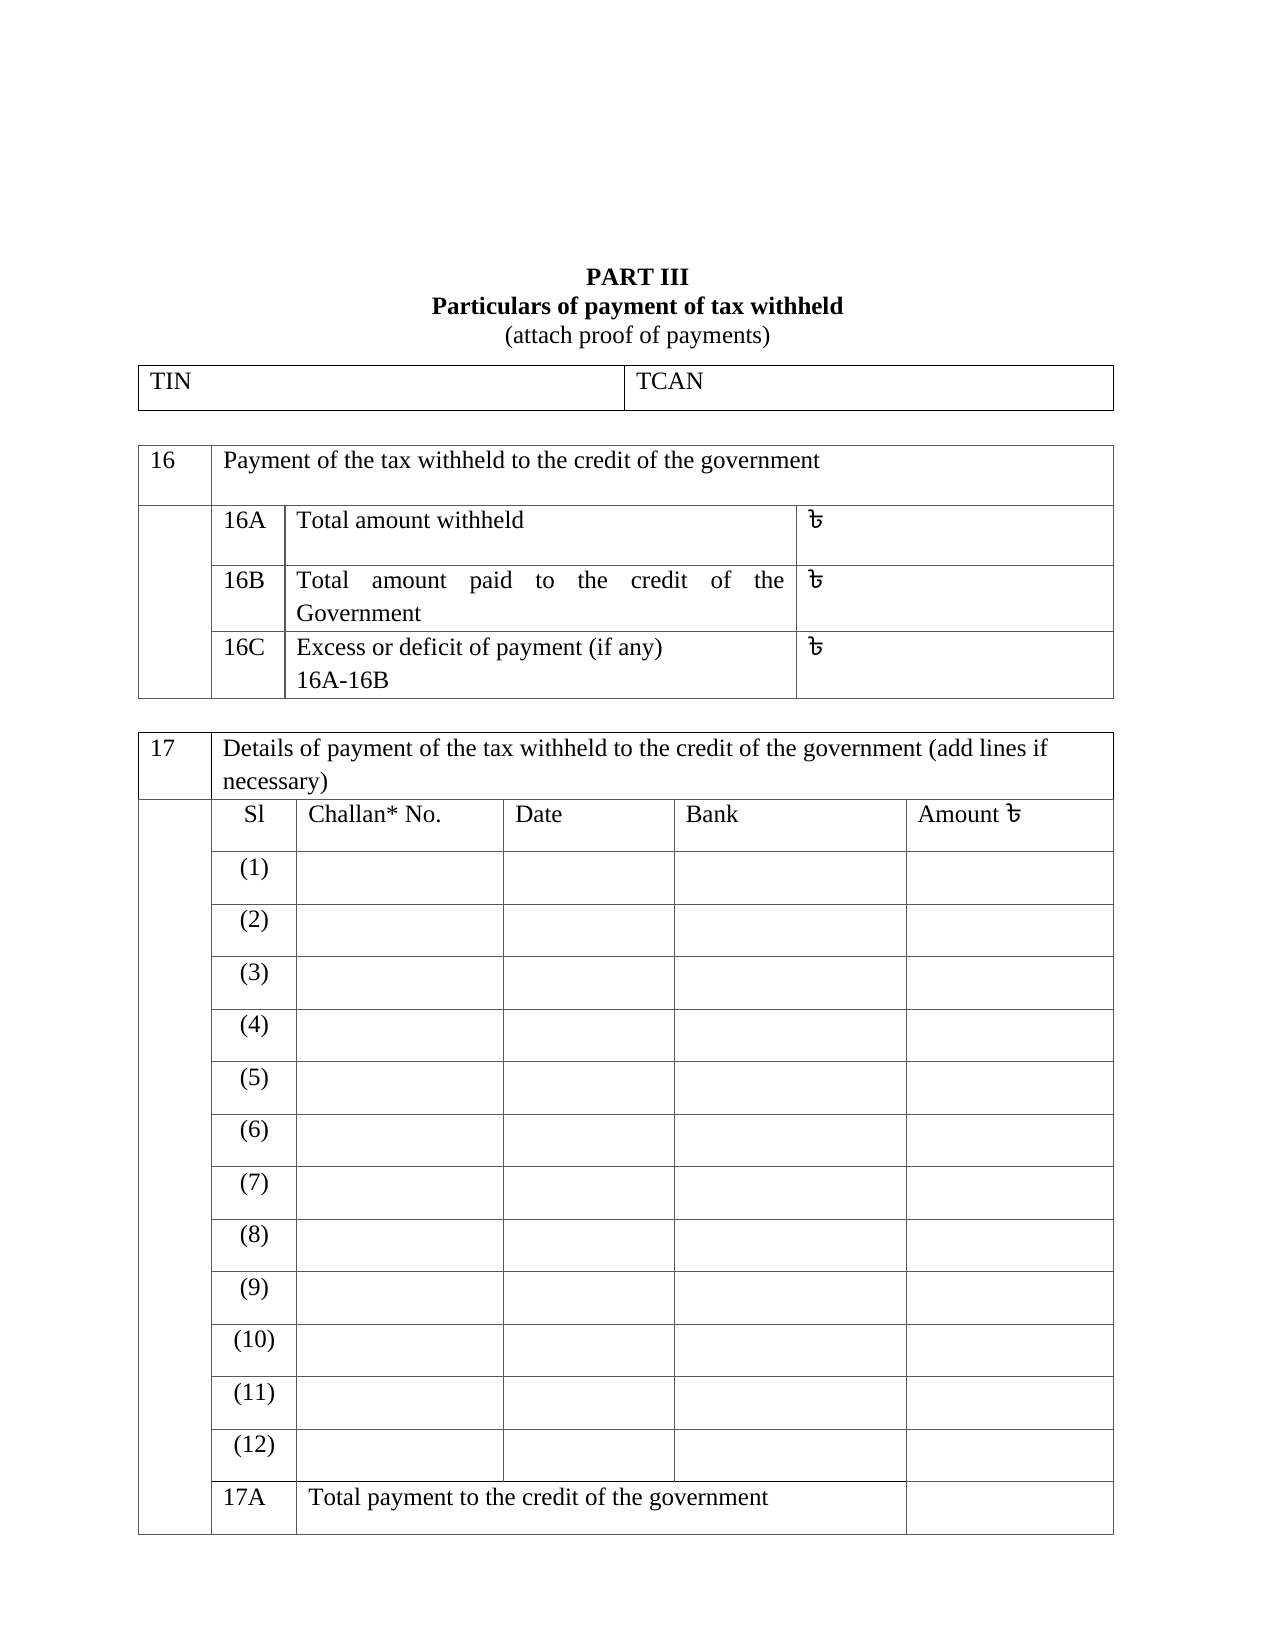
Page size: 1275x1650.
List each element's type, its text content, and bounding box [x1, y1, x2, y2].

table_cell 16A [212, 506, 284, 564]
table_cell (1) [212, 852, 296, 903]
table_cell [907, 1377, 1113, 1428]
table_cell [907, 1482, 1113, 1533]
table_cell [504, 1220, 674, 1271]
table_cell [504, 1377, 674, 1428]
subtitle Particulars of payment of tax withheld [150, 291, 1125, 320]
table_cell [297, 1377, 503, 1428]
table_cell [297, 1115, 503, 1166]
table_cell [675, 1325, 906, 1376]
table_cell [675, 852, 906, 903]
text (attach proof of payments) [150, 320, 1125, 349]
table_cell [675, 1010, 906, 1061]
table_cell [907, 1325, 1113, 1376]
table_cell [504, 1010, 674, 1061]
table_cell [504, 957, 674, 1008]
table_cell [907, 1010, 1113, 1061]
table_cell [675, 1377, 906, 1428]
table_cell [504, 1325, 674, 1376]
table_header 17 [139, 733, 211, 798]
subtitle PART III [150, 262, 1125, 291]
table_cell [297, 905, 503, 956]
table_cell [297, 1325, 503, 1376]
table_cell [297, 1010, 503, 1061]
table_cell (2) [212, 905, 296, 956]
table_cell [504, 905, 674, 956]
table_cell (12) [212, 1430, 296, 1481]
table_cell Sl [212, 800, 296, 851]
table_cell [907, 1220, 1113, 1271]
table_cell [907, 1430, 1113, 1481]
table_cell Total payment to the credit of the government [297, 1482, 906, 1533]
table_cell (11) [212, 1377, 296, 1428]
table_cell [504, 852, 674, 903]
table_cell [675, 1167, 906, 1218]
table_cell [297, 1062, 503, 1113]
table_cell Excess or deficit of payment (if any) 16A-16B [286, 632, 796, 698]
table_cell [907, 957, 1113, 1008]
table_cell Date [504, 800, 674, 851]
table_cell [504, 1062, 674, 1113]
table_header TIN [139, 366, 624, 410]
table_cell [675, 1062, 906, 1113]
table_cell ৳ [797, 506, 1113, 564]
table_cell (6) [212, 1115, 296, 1166]
table_header 16 [139, 446, 211, 504]
table_cell [297, 957, 503, 1008]
table_cell [504, 1430, 674, 1481]
table_cell 16B [212, 566, 284, 631]
table_cell [907, 1115, 1113, 1166]
table_cell [675, 1115, 906, 1166]
table_cell Total amount paid to the credit of the Government [286, 566, 796, 631]
table_cell [675, 905, 906, 956]
table_cell [504, 1115, 674, 1166]
table_cell [907, 1272, 1113, 1323]
table_cell [907, 905, 1113, 956]
table_cell [675, 1220, 906, 1271]
table_header Details of payment of the tax withheld to the credit of the government (add lines if necessary) [212, 733, 1113, 798]
table_cell (7) [212, 1167, 296, 1218]
table_cell (8) [212, 1220, 296, 1271]
table_cell [139, 506, 211, 698]
table_cell [297, 1220, 503, 1271]
table_cell (10) [212, 1325, 296, 1376]
table_cell [504, 1167, 674, 1218]
table_cell Total amount withheld [286, 506, 796, 564]
table_cell ৳ [797, 632, 1113, 698]
table_header TCAN [625, 366, 1113, 410]
table_cell [675, 1272, 906, 1323]
table_cell 16C [212, 632, 284, 698]
table_cell (5) [212, 1062, 296, 1113]
table_header Payment of the tax withheld to the credit of the government [212, 446, 1113, 504]
table_cell (9) [212, 1272, 296, 1323]
table_cell [675, 1430, 906, 1481]
table_cell Bank [675, 800, 906, 851]
table_cell [297, 1167, 503, 1218]
table_cell ৳ [797, 566, 1113, 631]
table_cell [675, 957, 906, 1008]
table_cell [297, 1272, 503, 1323]
table_cell [139, 800, 211, 1533]
table_cell [907, 852, 1113, 903]
table_cell [907, 1167, 1113, 1218]
table_cell Amount ৳ [907, 800, 1113, 851]
table_cell [504, 1272, 674, 1323]
table_cell (4) [212, 1010, 296, 1061]
table_cell [907, 1062, 1113, 1113]
table_cell [297, 852, 503, 903]
table_cell Challan* No. [297, 800, 503, 851]
table_cell (3) [212, 957, 296, 1008]
table_cell [297, 1430, 503, 1481]
table_cell 17A [212, 1482, 296, 1533]
